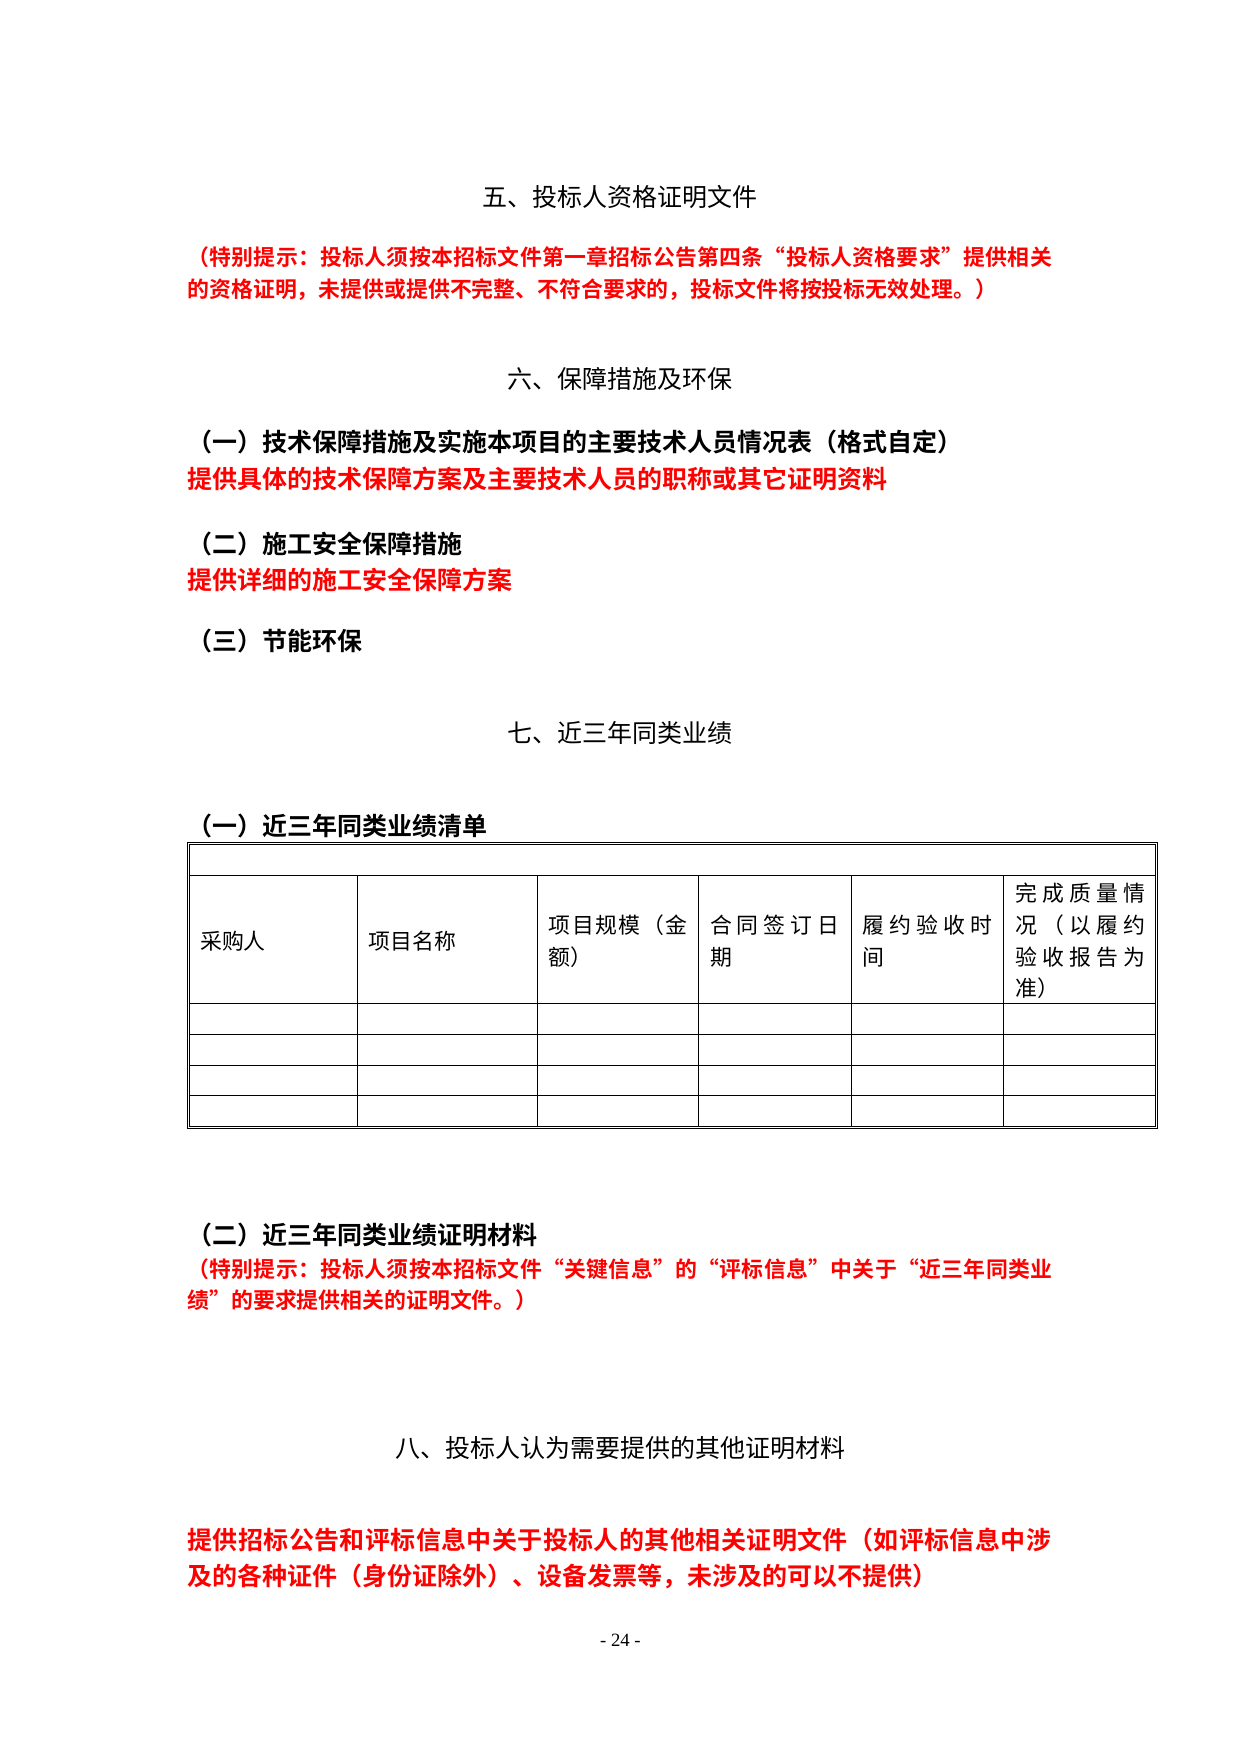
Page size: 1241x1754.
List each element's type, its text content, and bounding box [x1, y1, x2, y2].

text （三）节能环保 [187, 622, 1053, 658]
table_cell [1004, 1066, 1155, 1095]
table_cell [699, 1004, 851, 1034]
table_cell [190, 1004, 357, 1034]
table_cell [699, 1096, 851, 1126]
table_cell 项目规模（金额） [538, 876, 698, 1003]
table_cell [358, 1066, 537, 1095]
table_cell [852, 1096, 1003, 1126]
table_cell [699, 1035, 851, 1064]
text 提供招标公告和评标信息中关于投标人的其他相关证明文件（如评标信息中涉及的各种证件（身份证除外）、设备发票等，未涉及的可以不提供） [187, 1521, 1053, 1593]
table_cell [190, 1066, 357, 1095]
table_cell [1004, 1096, 1155, 1126]
table_cell [852, 1066, 1003, 1095]
text 提供具体的技术保障方案及主要技术人员的职称或其它证明资料 [187, 459, 1053, 495]
table_cell [190, 1035, 357, 1064]
table_cell [358, 1096, 537, 1126]
table_cell 项目名称 [358, 876, 537, 1003]
table_cell [538, 1066, 698, 1095]
table_cell [358, 1004, 537, 1034]
table_cell [699, 1066, 851, 1095]
table_cell [190, 1096, 357, 1126]
table_cell [538, 1096, 698, 1126]
table_cell [538, 1004, 698, 1034]
table_cell 合同签订日期 [699, 876, 851, 1003]
text （特别提示：投标人须按本招标文件第一章招标公告第四条“投标人资格要求”提供相关的资格证明，未提供或提供不完整、不符合要求的，投标文件将按投标无效处理。） [187, 240, 1053, 304]
table_header [190, 845, 1155, 875]
text 提供详细的施工安全保障方案 [187, 560, 1053, 597]
table_cell [852, 1004, 1003, 1034]
table_cell [1004, 1004, 1155, 1034]
text （二）近三年同类业绩证明材料 [187, 1216, 1053, 1252]
table_cell 履约验收时间 [852, 876, 1003, 1003]
subtitle 八、投标人认为需要提供的其他证明材料 [187, 1428, 1053, 1465]
table_cell 完成质量情况（以履约验收报告为准） [1004, 876, 1155, 1003]
text （一）近三年同类业绩清单 [187, 806, 1053, 842]
subtitle 五、投标人资格证明文件 [187, 177, 1053, 213]
table_cell 采购人 [190, 876, 357, 1003]
text （二）施工安全保障措施 [187, 524, 1053, 560]
table_cell [852, 1035, 1003, 1064]
subtitle 七、近三年同类业绩 [187, 714, 1053, 750]
text （一）技术保障措施及实施本项目的主要技术人员情况表（格式自定） [187, 423, 1053, 459]
table_cell [1004, 1035, 1155, 1064]
subtitle 六、保障措施及环保 [187, 359, 1053, 396]
text （特别提示：投标人须按本招标文件“关键信息”的“评标信息”中关于“近三年同类业绩”的要求提供相关的证明文件。） [187, 1252, 1053, 1315]
table_cell [538, 1035, 698, 1064]
table_cell [358, 1035, 537, 1064]
